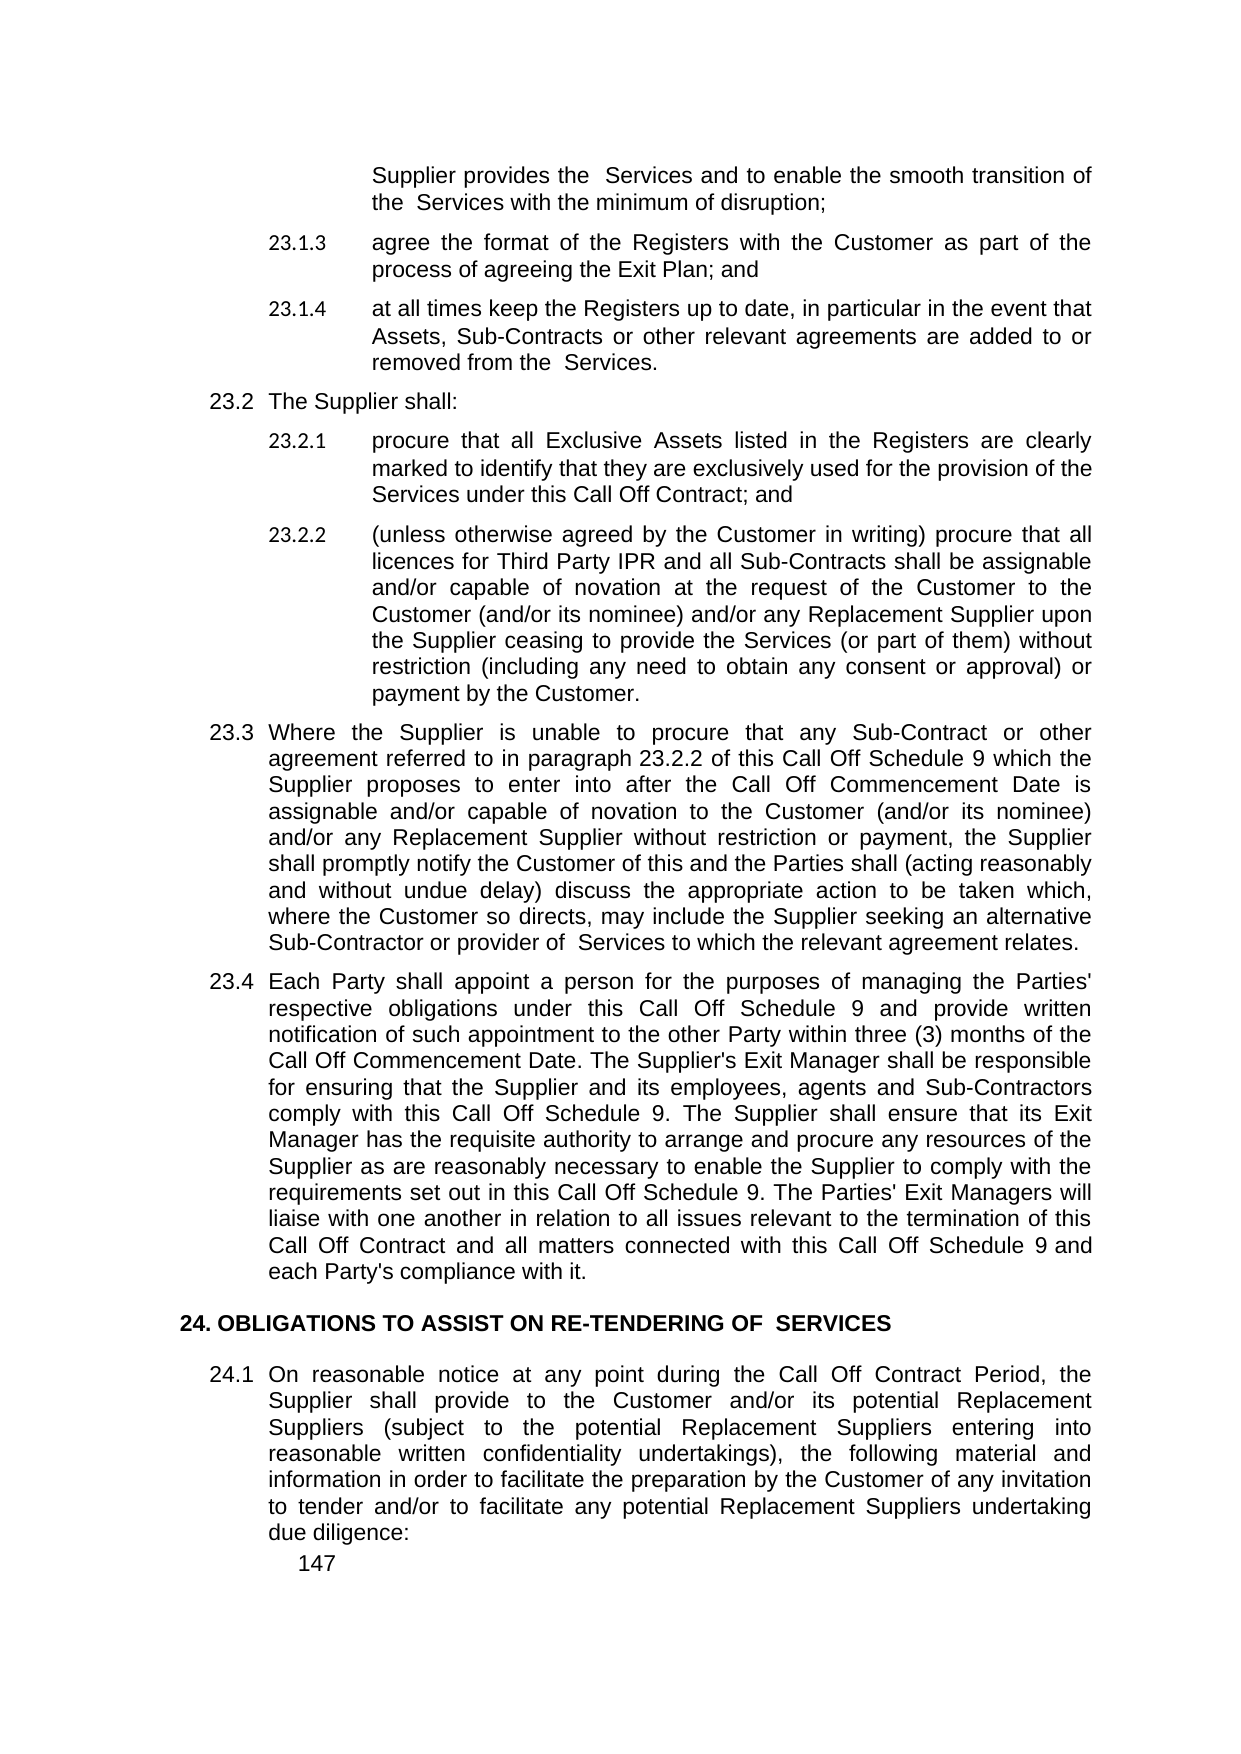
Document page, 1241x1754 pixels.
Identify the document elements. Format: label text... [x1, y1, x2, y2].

subtitle OBLIGATIONS TO ASSIST ON RE-TENDERING OF Services [179, 1309, 1093, 1336]
text procure that all Exclusive Assets listed in the Registers are clearly marked to identify that they are exclusively used for the provision of the Services under this Call Off Contract; and [268, 427, 1093, 507]
text The Supplier shall: [209, 388, 1093, 414]
text at all times keep the Registers up to date, in particular in the event that Assets, Sub-Contracts or other relevant agreements are added to or removed from the Services. [268, 294, 1093, 375]
text Each Party shall appoint a person for the purposes of managing the Parties' respective obligations under this Call Off Schedule 9 and provide written notification of such appointment to the other Party within three (3) months of the Call Off Commencement Date. The Supplier's Exit Manager shall be responsible for ensuring that the Supplier and its employees, agents and Sub-Contractors comply with this Call Off Schedule 9. The Supplier shall ensure that its Exit Manager has the requisite authority to arrange and procure any resources of the Supplier as are reasonably necessary to enable the Supplier to comply with the requirements set out in this Call Off Schedule 9. The Parties' Exit Managers will liaise with one another in relation to all issues relevant to the termination of this Call Off Contract and all matters connected with this Call Off Schedule 9 and each Party's compliance with it. [209, 968, 1093, 1284]
text On reasonable notice at any point during the Call Off Contract Period, the Supplier shall provide to the Customer and/or its potential Replacement Suppliers (subject to the potential Replacement Suppliers entering into reasonable written confidentiality undertakings), the following material and information in order to facilitate the preparation by the Customer of any invitation to tender and/or to facilitate any potential Replacement Suppliers undertaking due diligence: [209, 1361, 1093, 1545]
text Where the Supplier is unable to procure that any Sub-Contract or other agreement referred to in paragraph 3.2.2 of this Call Off Schedule 9 which the Supplier proposes to enter into after the Call Off Commencement Date is assignable and/or capable of novation to the Customer (and/or its nominee) and/or any Replacement Supplier without restriction or payment, the Supplier shall promptly notify the Customer of this and the Parties shall (acting reasonably and without undue delay) discuss the appropriate action to be taken which, where the Customer so directs, may include the Supplier seeking an alternative Sub-Contractor or provider of Services to which the relevant agreement relates. [209, 718, 1093, 956]
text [268, 162, 1093, 215]
text (unless otherwise agreed by the Customer in writing) procure that all licences for Third Party IPR and all Sub-Contracts shall be assignable and/or capable of novation at the request of the Customer to the Customer (and/or its nominee) and/or any Replacement Supplier upon the Supplier ceasing to provide the Services (or part of them) without restriction (including any need to obtain any consent or approval) or payment by the Customer. [268, 520, 1093, 706]
text agree the format of the Registers with the Customer as part of the process of agreeing the Exit Plan; and [268, 228, 1093, 282]
